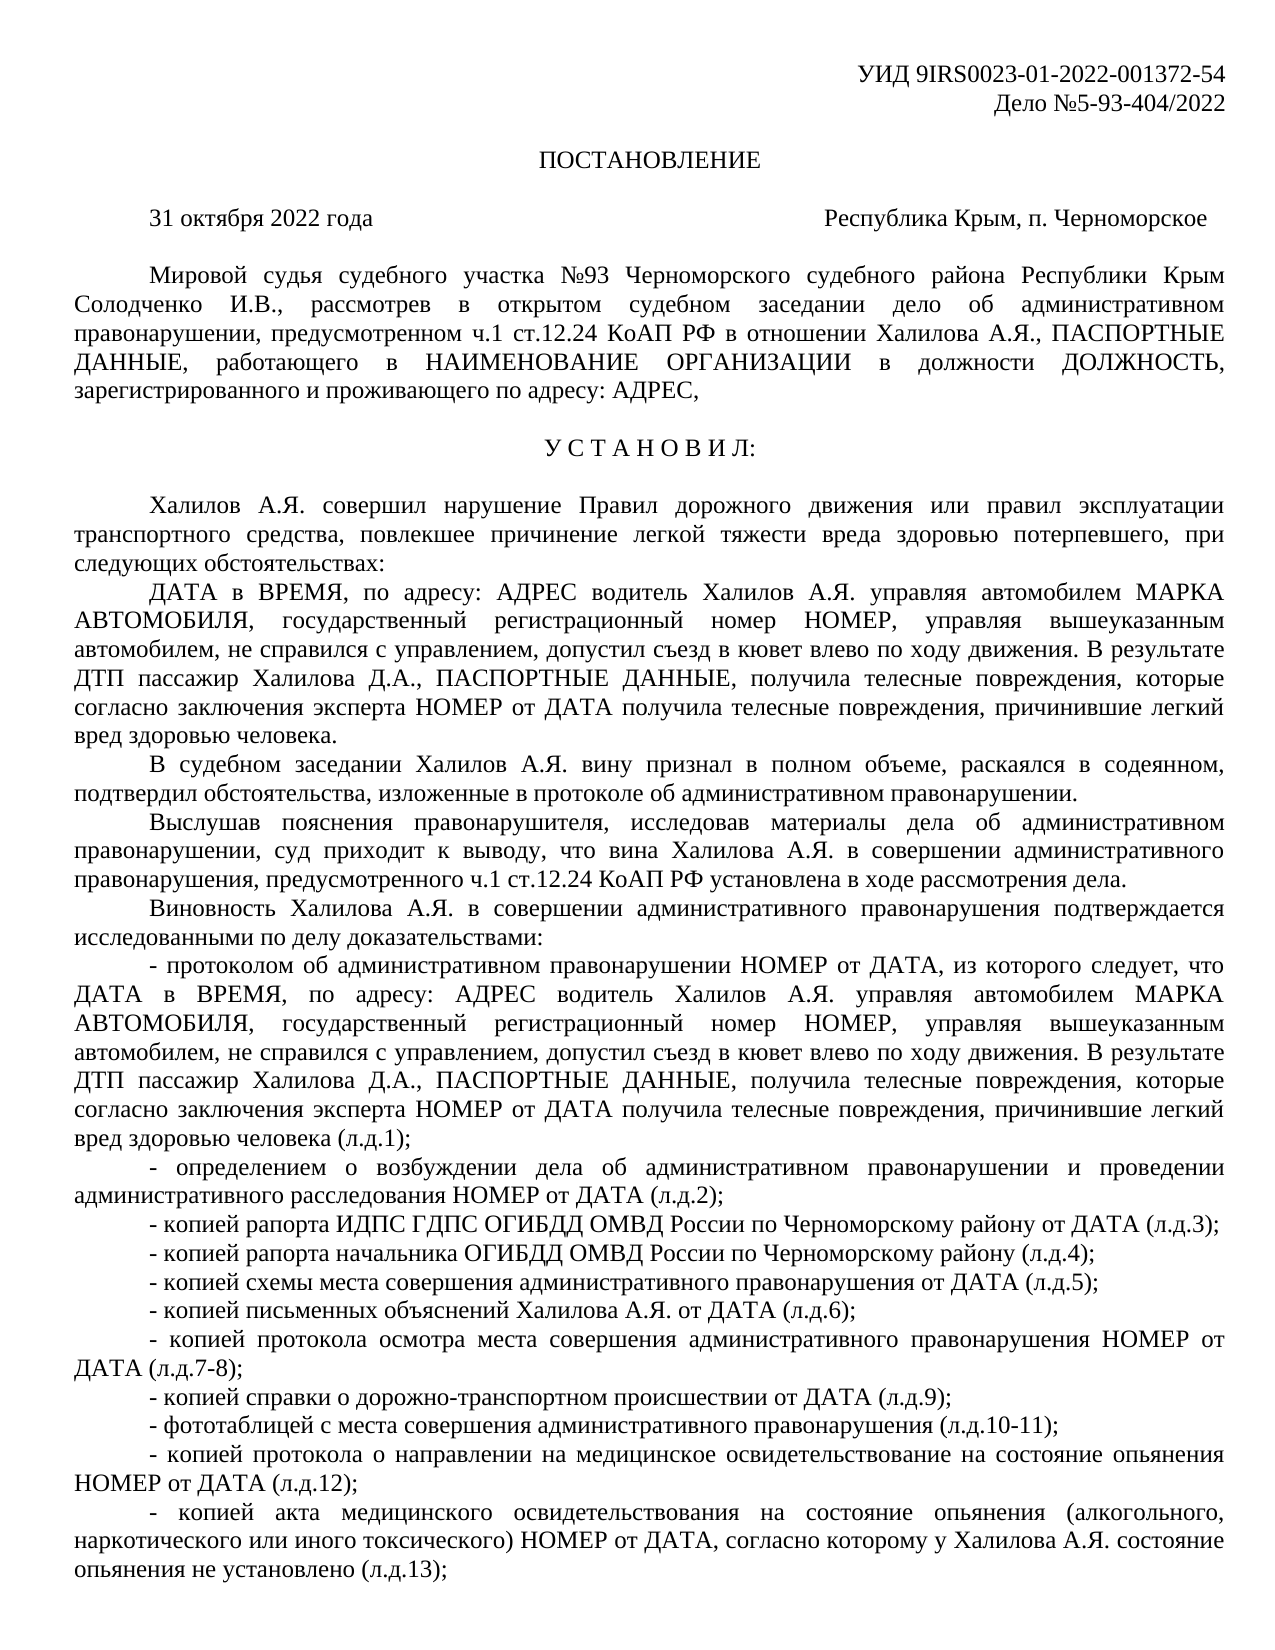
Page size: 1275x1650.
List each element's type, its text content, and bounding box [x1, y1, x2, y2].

text ДАТА в ВРЕМЯ, по адресу: АДРЕС водитель Халилов А.Я. управляя автомобилем МАРКА АВТОМОБИЛЯ, государственный регистрационный номер НОМЕР, управляя вышеуказанным автомобилем, не справился с управлением, допустил съезд в кювет влево по ходу движения. В результате ДТП пассажир Халилова Д.А., ПАСПОРТНЫЕ ДАННЫЕ, получила телесные повреждения, которые согласно заключения эксперта НОМЕР от ДАТА получила телесные повреждения, причинившие легкий вред здоровью человека. [74, 577, 1226, 749]
text - копией протокола о направлении на медицинское освидетельствование на состояние опьянения НОМЕР от ДАТА (л.д.12); [74, 1439, 1226, 1497]
text Виновность Халилова А.Я. в совершении административного правонарушения подтверждается исследованными по делу доказательствами: [74, 893, 1226, 950]
text Мировой судья судебного участка №93 Черноморского судебного района Республики Крым Солодченко И.В., рассмотрев в открытом судебном заседании дело об административном правонарушении, предусмотренном ч.1 ст.12.24 КоАП РФ в отношении Халилова А.Я., ПАСПОРТНЫЕ ДАННЫЕ, работающего в НАИМЕНОВАНИЕ ОРГАНИЗАЦИИ в должности ДОЛЖНОСТЬ, зарегистрированного и проживающего по адресу: АДРЕС, [74, 260, 1226, 404]
text У С Т А Н О В И Л: [74, 433, 1226, 462]
text - определением о возбуждении дела об административном правонарушении и проведении административного расследования НОМЕР от ДАТА (л.д.2); [74, 1152, 1226, 1209]
text - копией акта медицинского освидетельствования на состояние опьянения (алкогольного, наркотического или иного токсического) НОМЕР от ДАТА, согласно которому у Халилова А.Я. состояние опьянения не установлено (л.д.13); [74, 1497, 1226, 1583]
text - протоколом об административном правонарушении НОМЕР от ДАТА, из которого следует, что ДАТА в ВРЕМЯ, по адресу: АДРЕС водитель Халилов А.Я. управляя автомобилем МАРКА АВТОМОБИЛЯ, государственный регистрационный номер НОМЕР, управляя вышеуказанным автомобилем, не справился с управлением, допустил съезд в кювет влево по ходу движения. В результате ДТП пассажир Халилова Д.А., ПАСПОРТНЫЕ ДАННЫЕ, получила телесные повреждения, которые согласно заключения эксперта НОМЕР от ДАТА получила телесные повреждения, причинившие легкий вред здоровью человека (л.д.1); [74, 950, 1226, 1152]
text Выслушав пояснения правонарушителя, исследовав материалы дела об административном правонарушении, суд приходит к выводу, что вина Халилова А.Я. в совершении административного правонарушения, предусмотренного ч.1 ст.12.24 КоАП РФ установлена в ходе рассмотрения дела. [74, 807, 1226, 893]
text ПОСТАНОВЛЕНИЕ [74, 145, 1226, 174]
text - копией схемы места совершения административного правонарушения от ДАТА (л.д.5); [74, 1267, 1226, 1295]
text УИД 9IRS0023-01-2022-001372-54 [74, 59, 1226, 88]
text - копией протокола осмотра места совершения административного правонарушения НОМЕР от ДАТА (л.д.7-8); [74, 1324, 1226, 1382]
text - копией рапорта начальника ОГИБДД ОМВД России по Черноморскому району (л.д.4); [74, 1238, 1226, 1267]
text - копией рапорта ИДПС ГДПС ОГИБДД ОМВД России по Черноморскому району от ДАТА (л.д.3); [74, 1209, 1226, 1238]
text - копией письменных объяснений Халилова А.Я. от ДАТА (л.д.6); [74, 1295, 1226, 1324]
text - копией справки о дорожно-транспортном происшествии от ДАТА (л.д.9); [74, 1382, 1226, 1410]
text В судебном заседании Халилов А.Я. вину признал в полном объеме, раскаялся в содеянном, подтвердил обстоятельства, изложенные в протоколе об административном правонарушении. [74, 749, 1226, 807]
text Дело №5-93-404/2022 [74, 88, 1226, 117]
text 31 октября 2022 года Республика Крым, п. Черноморское [74, 203, 1226, 232]
text - фототаблицей с места совершения административного правонарушения (л.д.10-11); [74, 1410, 1226, 1439]
text Халилов А.Я. совершил нарушение Правил дорожного движения или правил эксплуатации транспортного средства, повлекшее причинение легкой тяжести вреда здоровью потерпевшего, при следующих обстоятельствах: [74, 490, 1226, 577]
